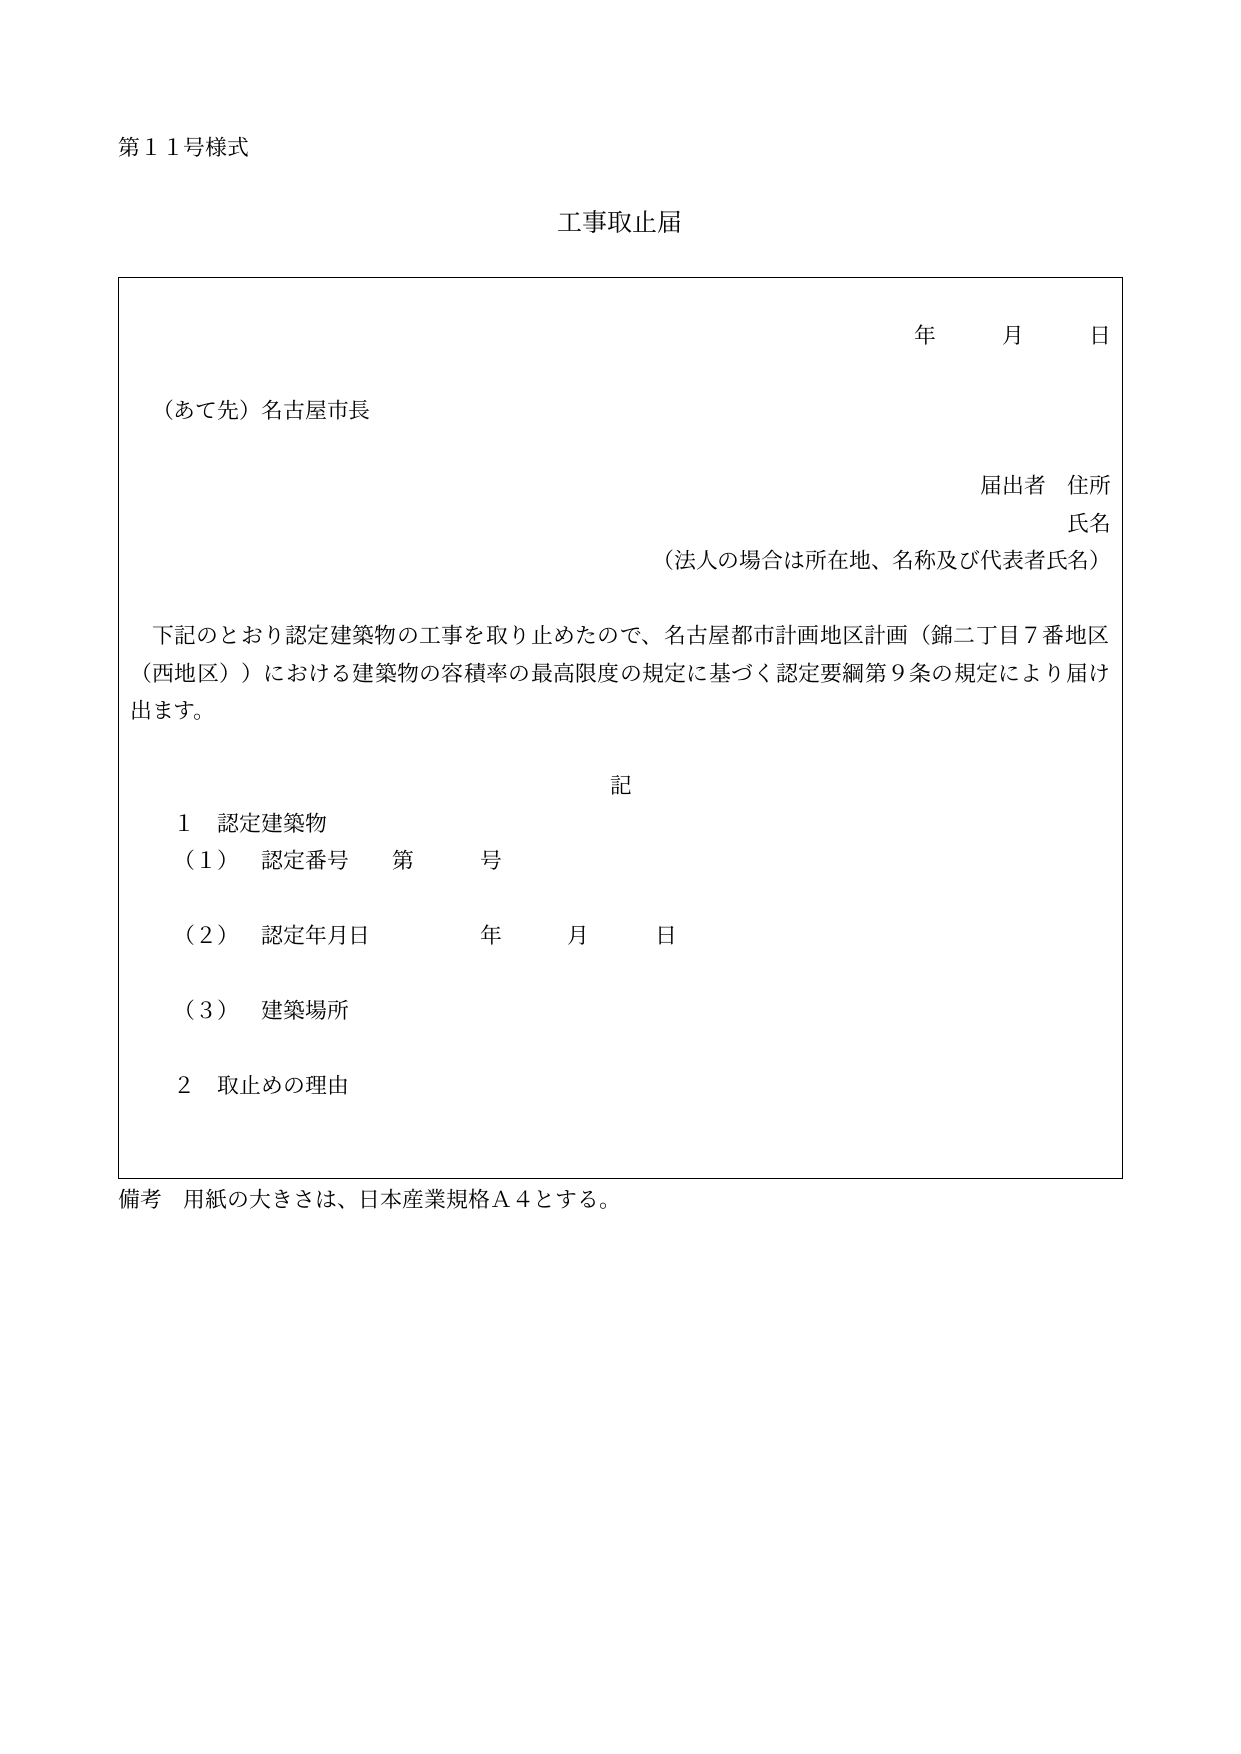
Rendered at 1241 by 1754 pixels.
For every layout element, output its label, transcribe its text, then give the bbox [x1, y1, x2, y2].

text 第１１号様式 [118, 127, 1122, 164]
table_header 年 月 日 （あて先）名古屋市長 届出者 住所 氏名 （法人の場合は所在地、名称及び代表者氏名） 下記のとおり認定建築物の工事を取り止めたので、名古屋都市計画地区計画（錦二丁目７番地区（西地区））における建築物の容積率の最高限度の規定に基づく認定要綱第９条の規定により届け出ます。 記 １ 認定建築物 （１） 認定番号 第 号 （２） 認定年月日 年 月 日 （３） 建築場所 ２ 取止めの理由 [119, 278, 1122, 1178]
text 工事取止届 [118, 202, 1122, 239]
text 備考 用紙の大きさは、日本産業規格Ａ４とする。 [118, 1179, 1122, 1217]
